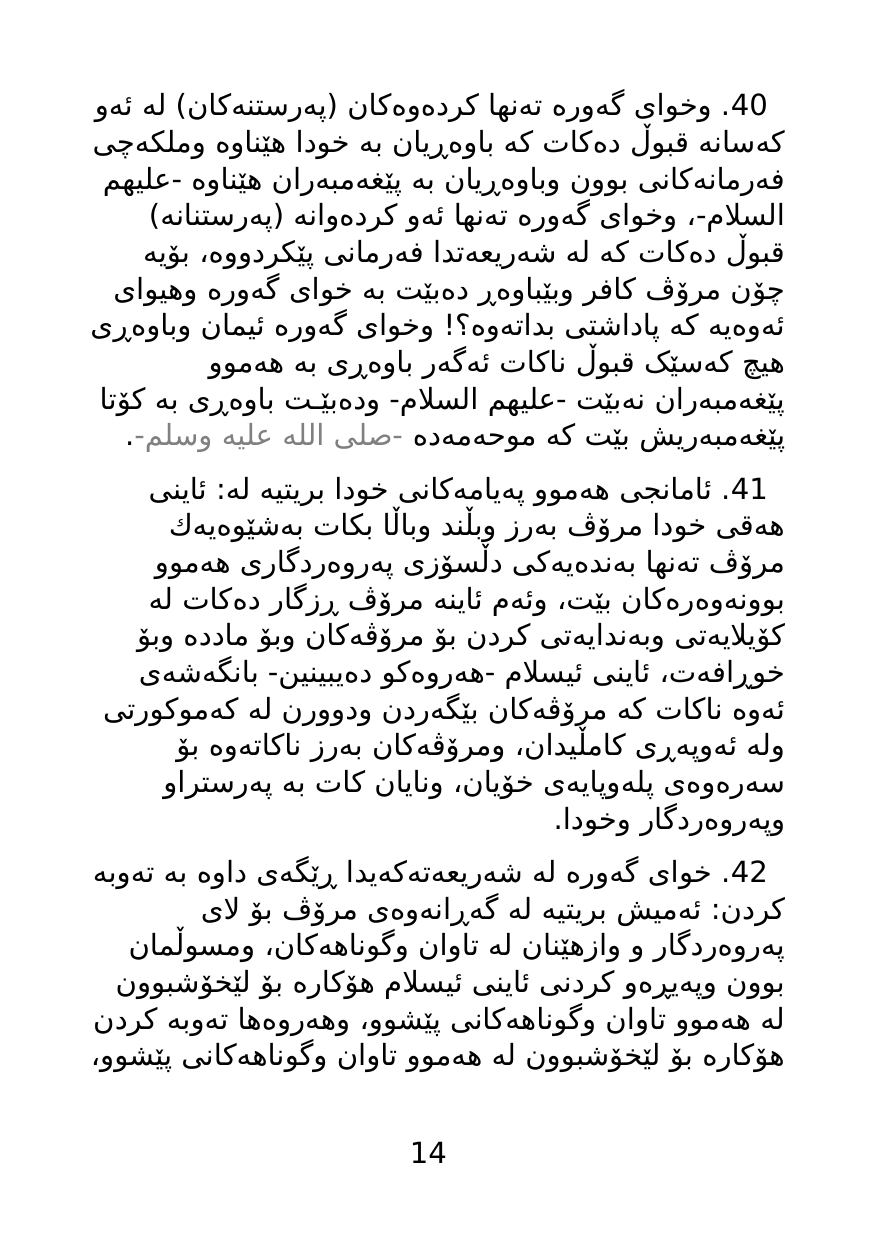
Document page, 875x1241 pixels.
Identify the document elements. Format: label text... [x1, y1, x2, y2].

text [89, 855, 785, 1073]
text 40. وخواى گەورە تەنها کردەوەکان (پەرستنەکان) لە ئەو کەسانە قبوڵ دەکات کە باوەڕیان بە خودا هێناوە وملکەچی فەرمانەکانى بوون وباوەڕیان بە پێغەمبەران هێناوە -علیهم السلام-، وخواى گەورە تەنها ئەو کردەوانە (پەرستنانە) قبوڵ دەکات کە لە شەریعەتدا فەرمانی پێكردووە، بۆیە چۆن مرۆڤ کافر وبێباوەڕ دەبێت بە خواى گەورە وهیوای ئەوەیە کە پاداشتی بداتەوە؟! وخواى گەورە ئیمان وباوەڕی هیچ کەسێک قبوڵ ناکات ئەگەر باوەڕی بە هەموو پێغەمبەران نەبێت -علیهم السلام- ودەبێـت باوەڕی بە کۆتا پێغەمبەریش بێت کە موحەمەدە -صلى اللە علیە وسلم-. [89, 89, 785, 453]
text 41. ئامانجی هەموو پەیامەکانى خودا بریتیە لە: ئاینی هەقی خودا مرۆڤ بەرز وبڵند وباڵا بکات بەشێوەیەك مرۆڤ تەنها بەندەیەکی دڵسۆزی پەروەردگاری هەموو بوونەوەرەکان بێت، وئەم ئاینە مرۆڤ ڕزگار دەکات لە کۆیلایەتی وبەندایەتی کردن بۆ مرۆڤەکان وبۆ ماددە وبۆ خوڕافەت، ئاینی ئیسلام -هەروەکو دەیبینین- بانگەشەی ئەوە ناکات کە مرۆڤەکان بێگەردن ودوورن لە کەموکورتی ولە ئەوپەڕی کامڵیدان، ومرۆڤەکان بەرز ناکاتەوە بۆ سەرەوەى پلەوپایەی خۆیان، ونایان كات بە پەرستراو وپەروەردگار وخودا. [89, 472, 785, 836]
